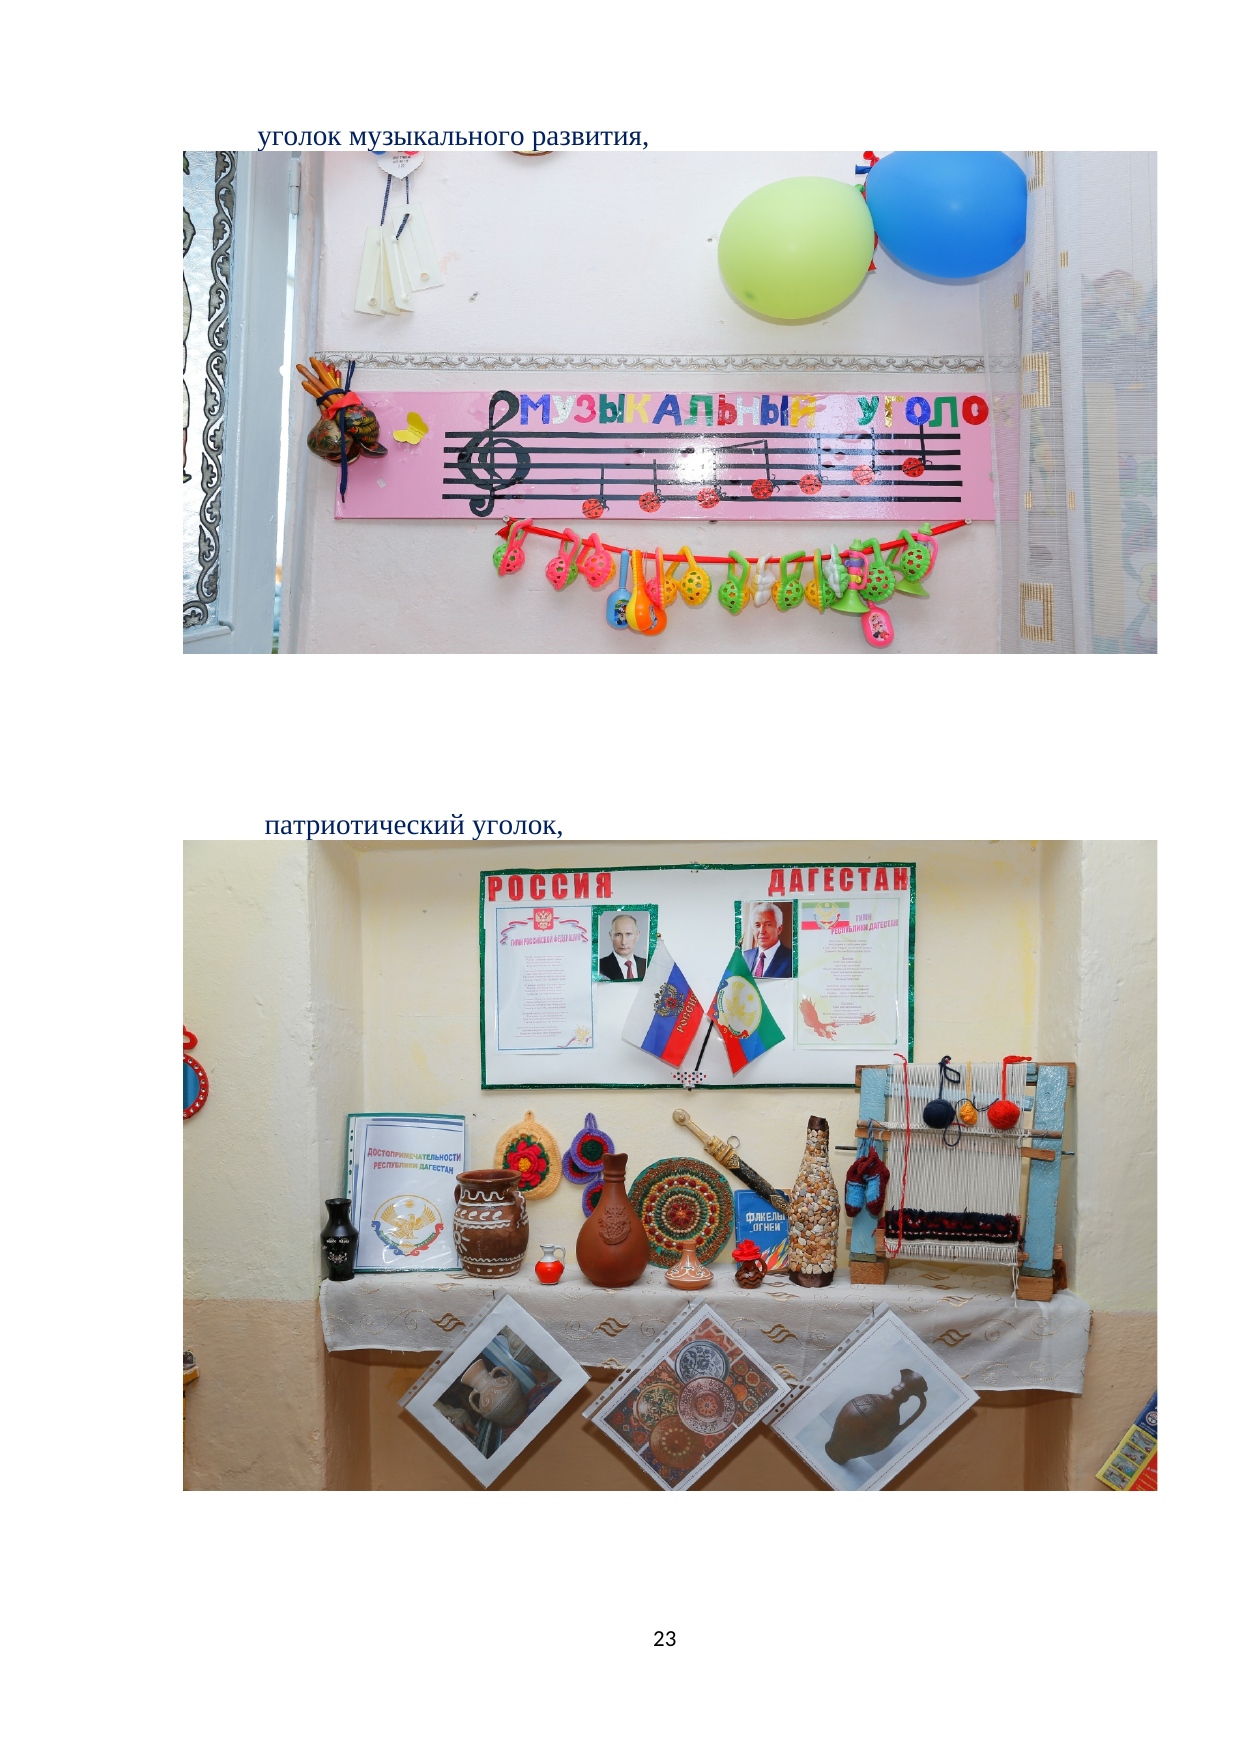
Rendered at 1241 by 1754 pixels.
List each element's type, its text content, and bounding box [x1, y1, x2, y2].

text уголок музыкального развития, [183, 118, 1152, 151]
text патриотический уголок, уголок экспериментирования [183, 807, 1152, 840]
picture [183, 840, 1158, 1491]
picture [183, 151, 1158, 654]
